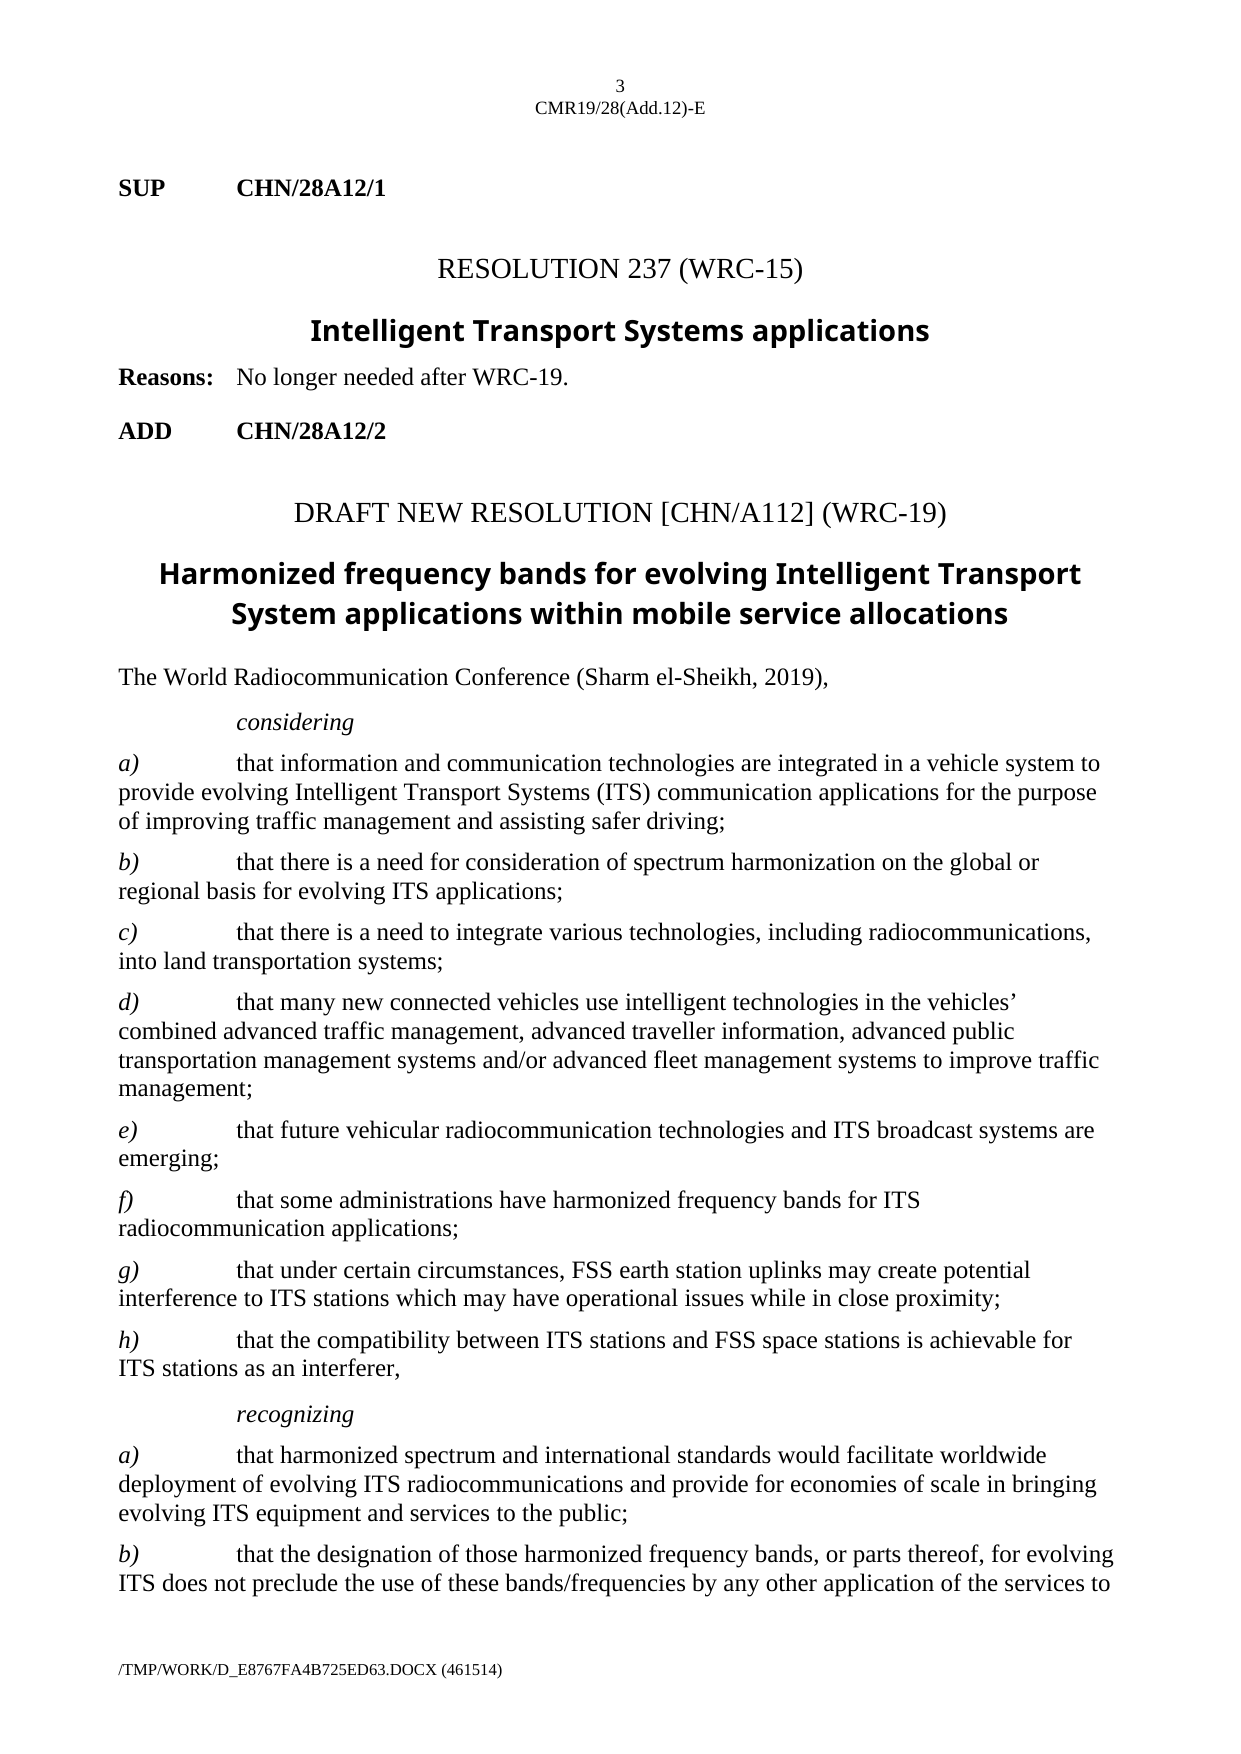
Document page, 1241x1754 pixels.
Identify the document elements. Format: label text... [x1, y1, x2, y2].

text RESOLUTION 237 (WRC-15) [118, 251, 1122, 285]
text ADD CHN/28A12/2#49726 [118, 416, 1122, 445]
text Reasons: No longer needed after WRC-19. [118, 362, 1122, 391]
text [118, 1539, 1122, 1596]
title Intelligent Transport Systems applications [118, 310, 1122, 350]
text SUP CHN/28A12/1#49727 [118, 173, 1122, 201]
text draft new RESOLUTION [CHN/A112] (WRC-19) [118, 495, 1122, 528]
text e) that future vehicular radiocommunication technologies and ITS broadcast systems are emerging; [118, 1115, 1122, 1172]
text a) that harmonized spectrum and international standards would facilitate worldwide deployment of evolving ITS radiocommunications and provide for economies of scale in bringing evolving ITS equipment and services to the public; [118, 1440, 1122, 1526]
text recognizing [236, 1399, 1122, 1428]
text c) that there is a need to integrate various technologies, including radiocommunications, into land transportation systems; [118, 917, 1122, 975]
text g) that under certain circumstances, FSS earth station uplinks may create potential interference to ITS stations which may have operational issues while in close proximity; [118, 1255, 1122, 1312]
title Harmonized frequency bands for evolving Intelligent Transport System applications within mobile service allocations [118, 553, 1122, 633]
text f) that some administrations have harmonized frequency bands for ITS radiocommunication applications; [118, 1185, 1122, 1242]
text b) that there is a need for consideration of spectrum harmonization on the global or regional basis for evolving ITS applications; [118, 847, 1122, 905]
text d) that many new connected vehicles use intelligent technologies in the vehicles’ combined advanced traffic management, advanced traveller information, advanced public transportation management systems and/or advanced fleet management systems to improve traffic management; [118, 987, 1122, 1102]
title The World Radiocommunication Conference (Sharm el-Sheikh, 2019), [118, 662, 1122, 691]
text a) that information and communication technologies are integrated in a vehicle system to provide evolving Intelligent Transport Systems (ITS) communication applications for the purpose of improving traffic management and assisting safer driving; [118, 748, 1122, 835]
text considering [236, 707, 1122, 736]
text h) that the compatibility between ITS stations and FSS space stations is achievable for ITS stations as an interferer, [118, 1325, 1122, 1382]
